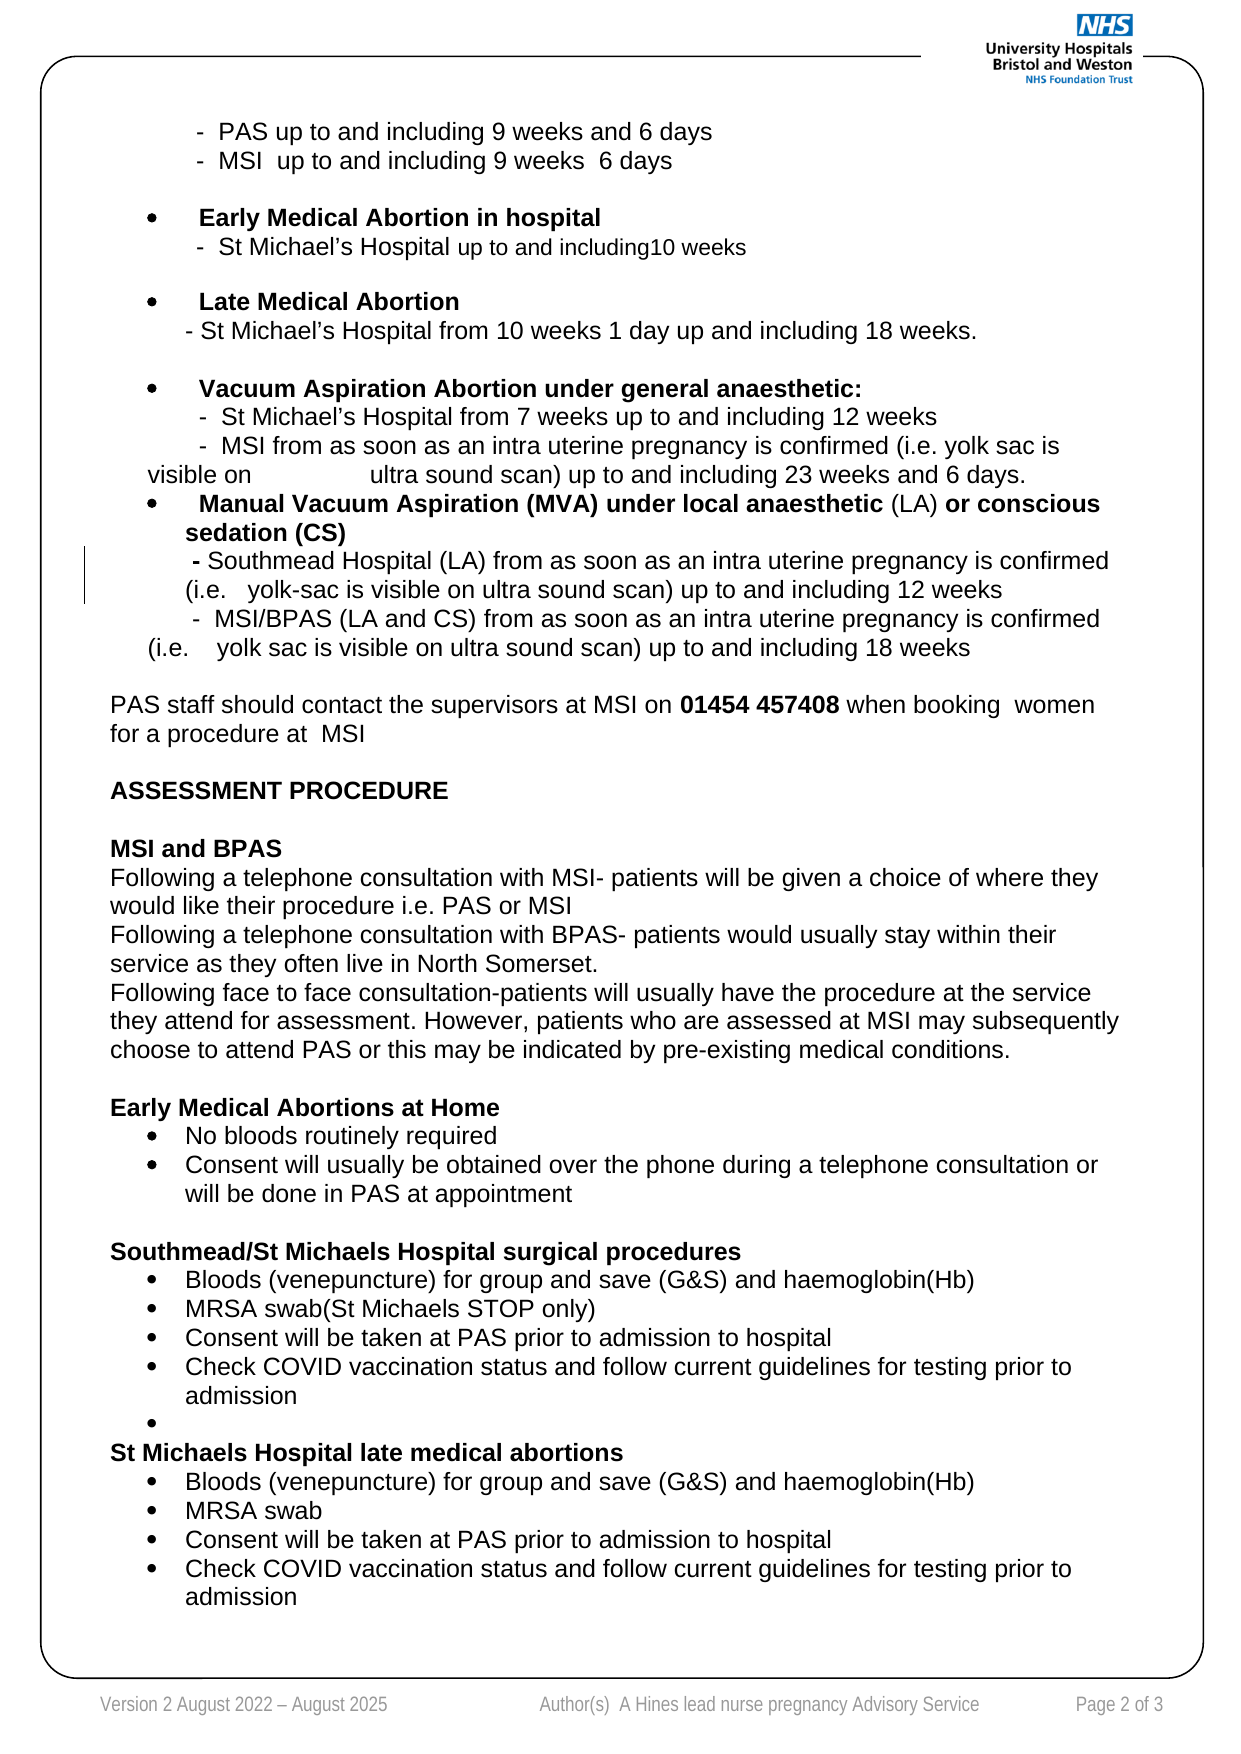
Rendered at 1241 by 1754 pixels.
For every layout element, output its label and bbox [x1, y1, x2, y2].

picture [922, 4, 1142, 97]
table_cell [89, 100, 1152, 1656]
